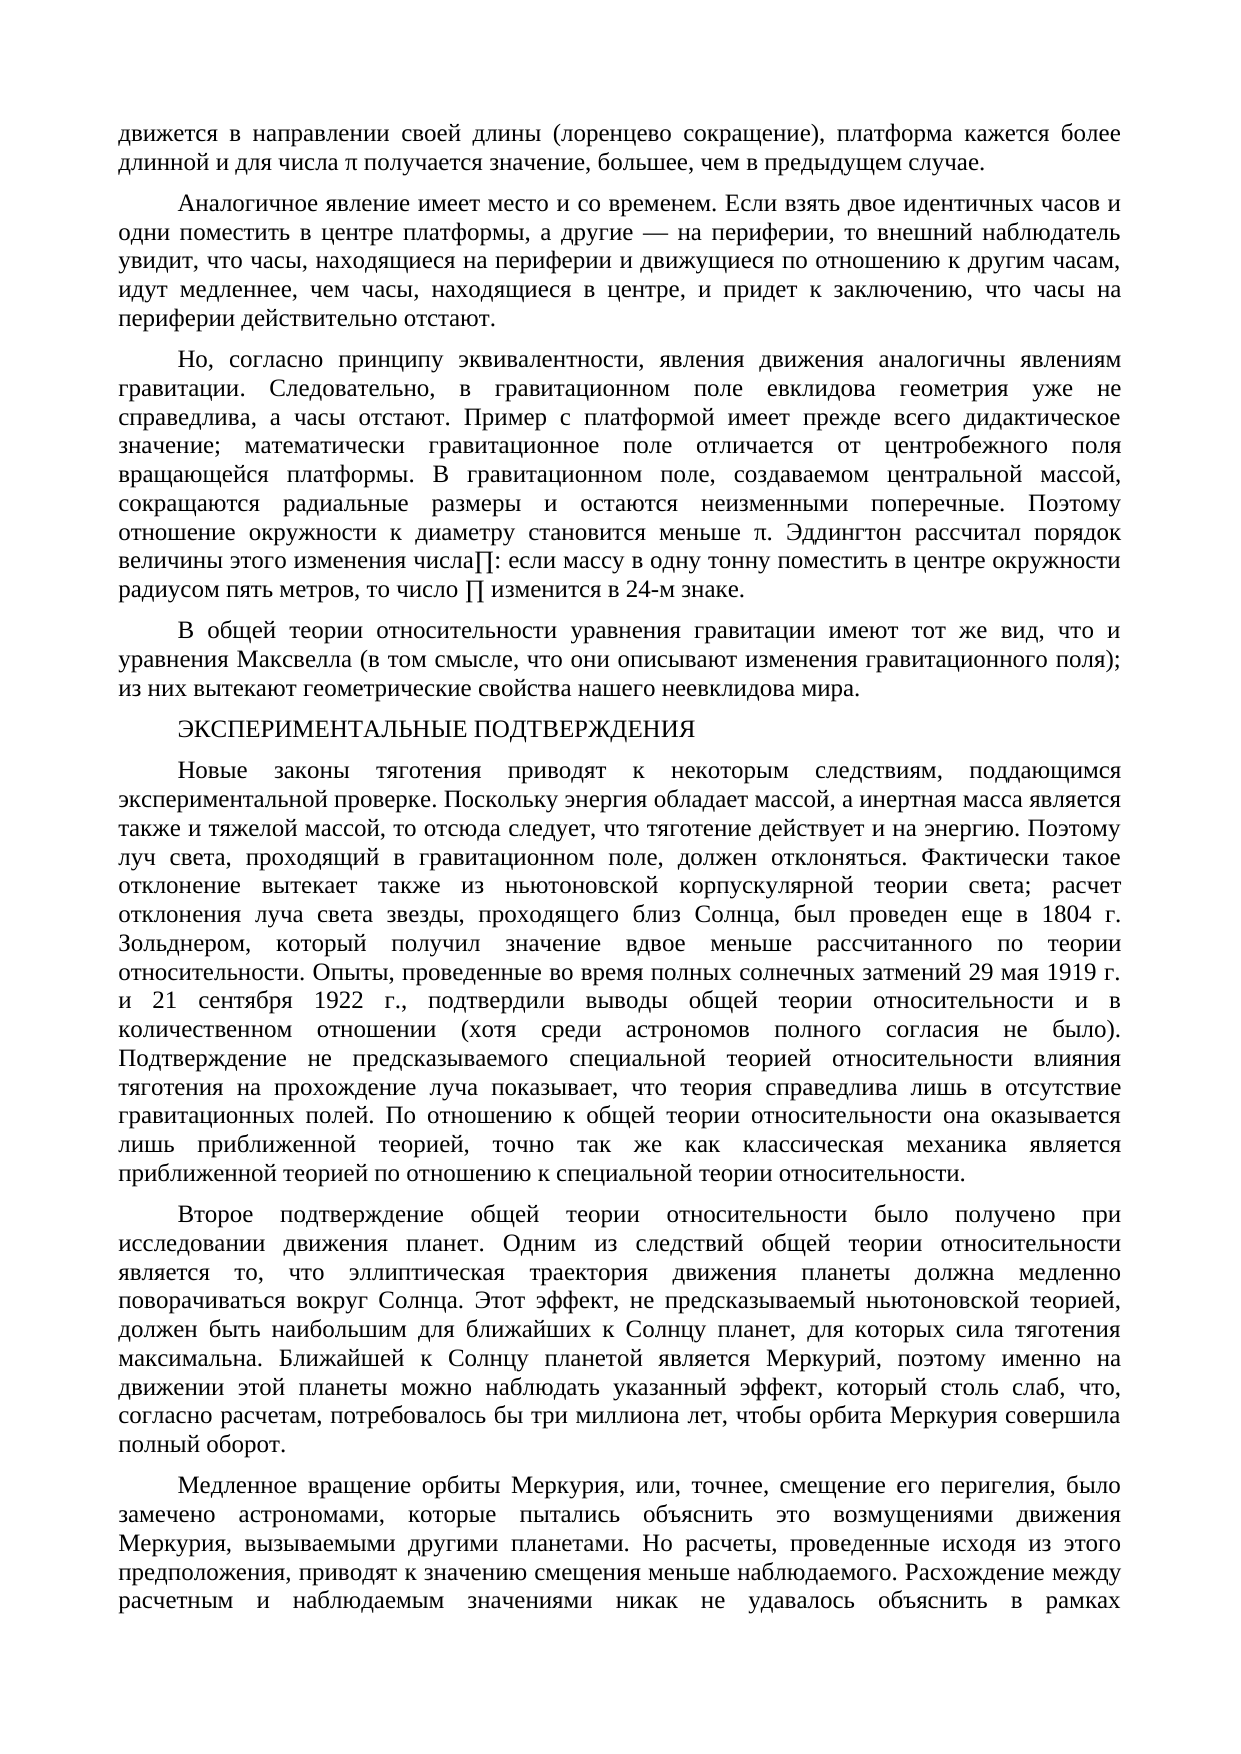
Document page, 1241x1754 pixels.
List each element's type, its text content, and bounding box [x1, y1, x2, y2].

text Аналогичное явление имеет место и со временем. Если взять двое идентичных часов и одни поместить в центре платформы, а другие — на периферии, то внешний наблюдатель увидит, что часы, находящиеся на периферии и движущиеся по отношению к другим часам, идут медленнее, чем часы, находящиеся в центре, и придет к заключению, что часы на периферии действительно отстают. [118, 188, 1122, 332]
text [118, 118, 1122, 176]
text ЭКСПЕРИМЕНТАЛЬНЫЕ ПОДТВЕРЖДЕНИЯ [118, 714, 1122, 743]
text Второе подтверждение общей теории относительности было получено при исследовании движения планет. Одним из следствий общей теории относительности является то, что эллиптическая траектория движения планеты должна медленно поворачиваться вокруг Солнца. Этот эффект, не предсказываемый ньютоновской теорией, должен быть наибольшим для ближайших к Солнцу планет, для которых сила тяготения максимальна. Ближайшей к Солнцу планетой является Меркурий, поэтому именно на движении этой планеты можно наблюдать указанный эффект, который столь слаб, что, согласно расчетам, потребовалось бы три миллиона лет, чтобы орбита Меркурия совершила полный оборот. [118, 1199, 1122, 1458]
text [118, 1471, 1122, 1614]
text В общей теории относительности уравнения гравитации имеют тот же вид, что и уравнения Максвелла (в том смысле, что они описывают изменения гравитационного поля); из них вытекают геометрические свойства нашего неевклидова мира. [118, 616, 1122, 702]
text Новые законы тяготения приводят к некоторым следствиям, поддающимся экспериментальной проверке. Поскольку энергия обладает массой, а инертная масса является также и тяжелой массой, то отсюда следует, что тяготение действует и на энергию. Поэтому луч света, проходящий в гравитационном поле, должен отклоняться. Фактически такое отклонение вытекает также из ньютоновской корпускулярной теории света; расчет отклонения луча света звезды, проходящего близ Солнца, был проведен еще в . Зольднером, который получил значение вдвое меньше рассчитанного по теории относительности. Опыты, проведенные во время полных солнечных затмений 29 мая . и 21 сентября ., подтвердили выводы общей теории относительности и в количественном отношении (хотя среди астрономов полного согласия не было). Подтверждение не предсказываемого специальной теорией относительности влияния тяготения на прохождение луча показывает, что теория справедлива лишь в отсутствие гравитационных полей. По отношению к общей теории относительности она оказывается лишь приближенной теорией, точно так же как классическая механика является приближенной теорией по отношению к специальной теории относительности. [118, 756, 1122, 1187]
text Но, согласно принципу эквивалентности, явления движения аналогичны явлениям гравитации. Следовательно, в гравитационном поле евклидова геометрия уже не справедлива, а часы отстают. Пример с платформой имеет прежде всего дидактическое значение; математически гравитационное поле отличается от центробежного поля вращающейся платформы. В гравитационном поле, создаваемом центральной массой, сокращаются радиальные размеры и остаются неизменными поперечные. Поэтому отношение окружности к диаметру становится меньше π. Эддингтон рассчитал порядок величины этого изменения числа∏: если массу в одну тонну поместить в центре окружности радиусом пять метров, то число ∏ изменится в 24-м знаке. [118, 344, 1122, 603]
